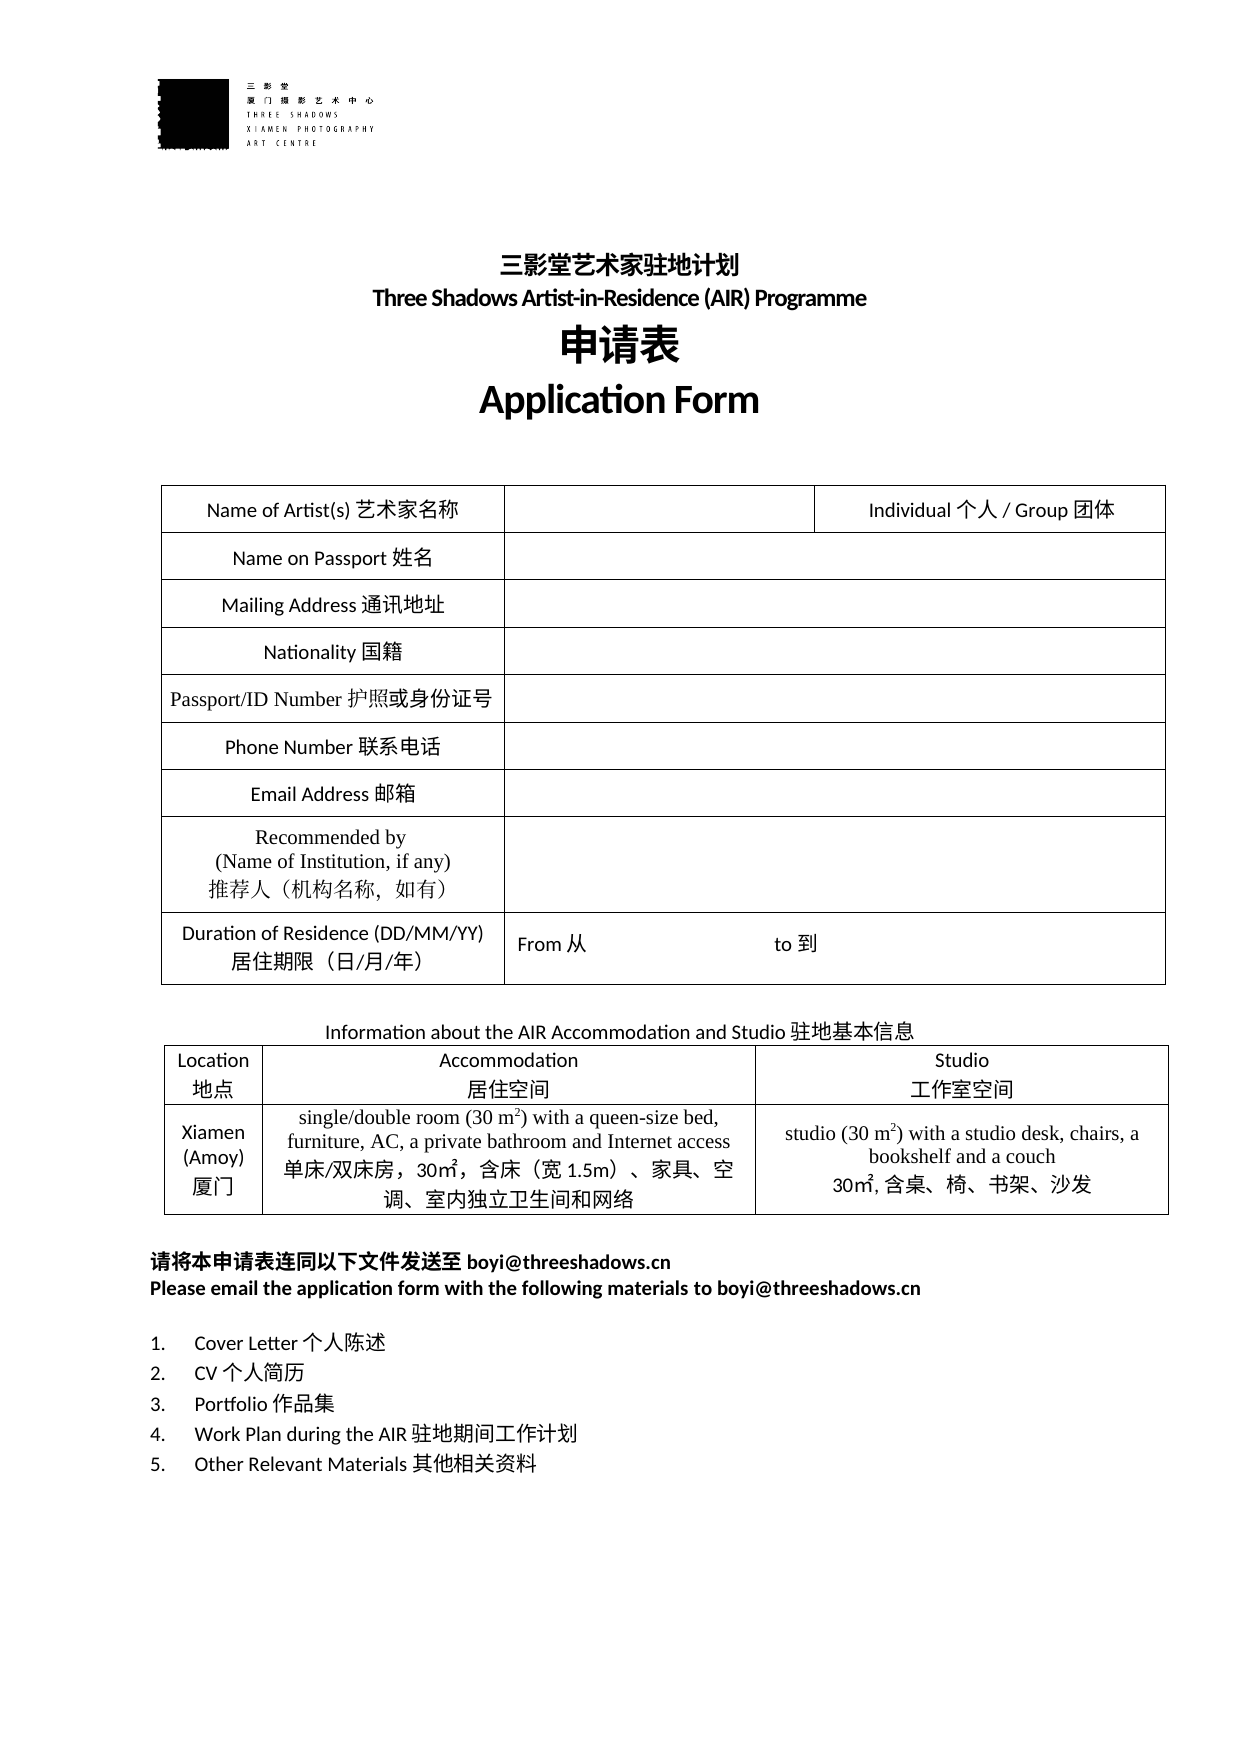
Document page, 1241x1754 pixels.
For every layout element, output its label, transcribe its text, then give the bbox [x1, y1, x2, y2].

list Portfolio 作品集 [150, 1387, 1090, 1417]
list Other Relevant Materials 其他相关资料 [150, 1447, 1090, 1477]
table_cell [505, 723, 1165, 769]
table_cell Xiamen (Amoy) 厦门 [165, 1105, 262, 1214]
table_cell Name on Passport 姓名 [162, 533, 504, 579]
table_cell [505, 628, 1165, 674]
table_cell Duration of Residence (DD/MM/YY) 居住期限（日/月/年） [162, 913, 504, 984]
table_cell From 从 to 到 [505, 913, 1165, 984]
table_cell Phone Number 联系电话 [162, 723, 504, 769]
table_cell Email Address 邮箱 [162, 770, 504, 816]
text 请将本申请表连同以下文件发送至boyi@threeshadows.cn [150, 1245, 1090, 1276]
list Work Plan during the AIR驻地期间工作计划 [150, 1417, 1090, 1447]
table_header Individual 个人 / Group 团体 [815, 486, 1165, 532]
list CV 个人简历 [150, 1357, 1090, 1387]
table_cell Recommended by (Name of Institution, if any) 推荐人（机构名称，如有） [162, 817, 504, 911]
table_cell Nationality 国籍 [162, 628, 504, 674]
table_cell studio (30 m2) with a studio desk, chairs, a bookshelf and a couch 30㎡, 含桌、椅、书架、沙发 [756, 1105, 1168, 1214]
table_cell [505, 770, 1165, 816]
table_header [505, 486, 814, 532]
table_header Location 地点 [165, 1046, 262, 1104]
title Application Form [150, 373, 1090, 423]
title 三影堂艺术家驻地计划 [150, 246, 1090, 282]
table_cell [505, 533, 1165, 579]
table_cell [505, 580, 1165, 627]
table_cell [505, 675, 1165, 721]
table_cell Passport/ID Number 护照或身份证号 [162, 675, 504, 721]
table_header Studio 工作室空间 [756, 1046, 1168, 1104]
table_cell [505, 817, 1165, 911]
picture [150, 73, 378, 154]
text Information about the AIR Accommodation and Studio驻地基本信息 [150, 1015, 1090, 1045]
table_cell single/double room (30 m2) with a queen-size bed, furniture, AC, a private bathroom and Internet access 单床/双床房，30㎡，含床（宽1.5m）、家具、空调、室内独立卫生间和网络 [263, 1105, 755, 1214]
title Three Shadows Artist-in-Residence (AIR) Programme [150, 282, 1090, 312]
list Cover Letter个人陈述 [150, 1326, 1090, 1357]
table_header Name of Artist(s) 艺术家名称 [162, 486, 504, 532]
table_cell Mailing Address 通讯地址 [162, 580, 504, 627]
table_header Accommodation 居住空间 [263, 1046, 755, 1104]
text Please email the application form with the following materials to boyi@threeshadows.cn [150, 1276, 1090, 1301]
title 申请表 [150, 312, 1090, 373]
